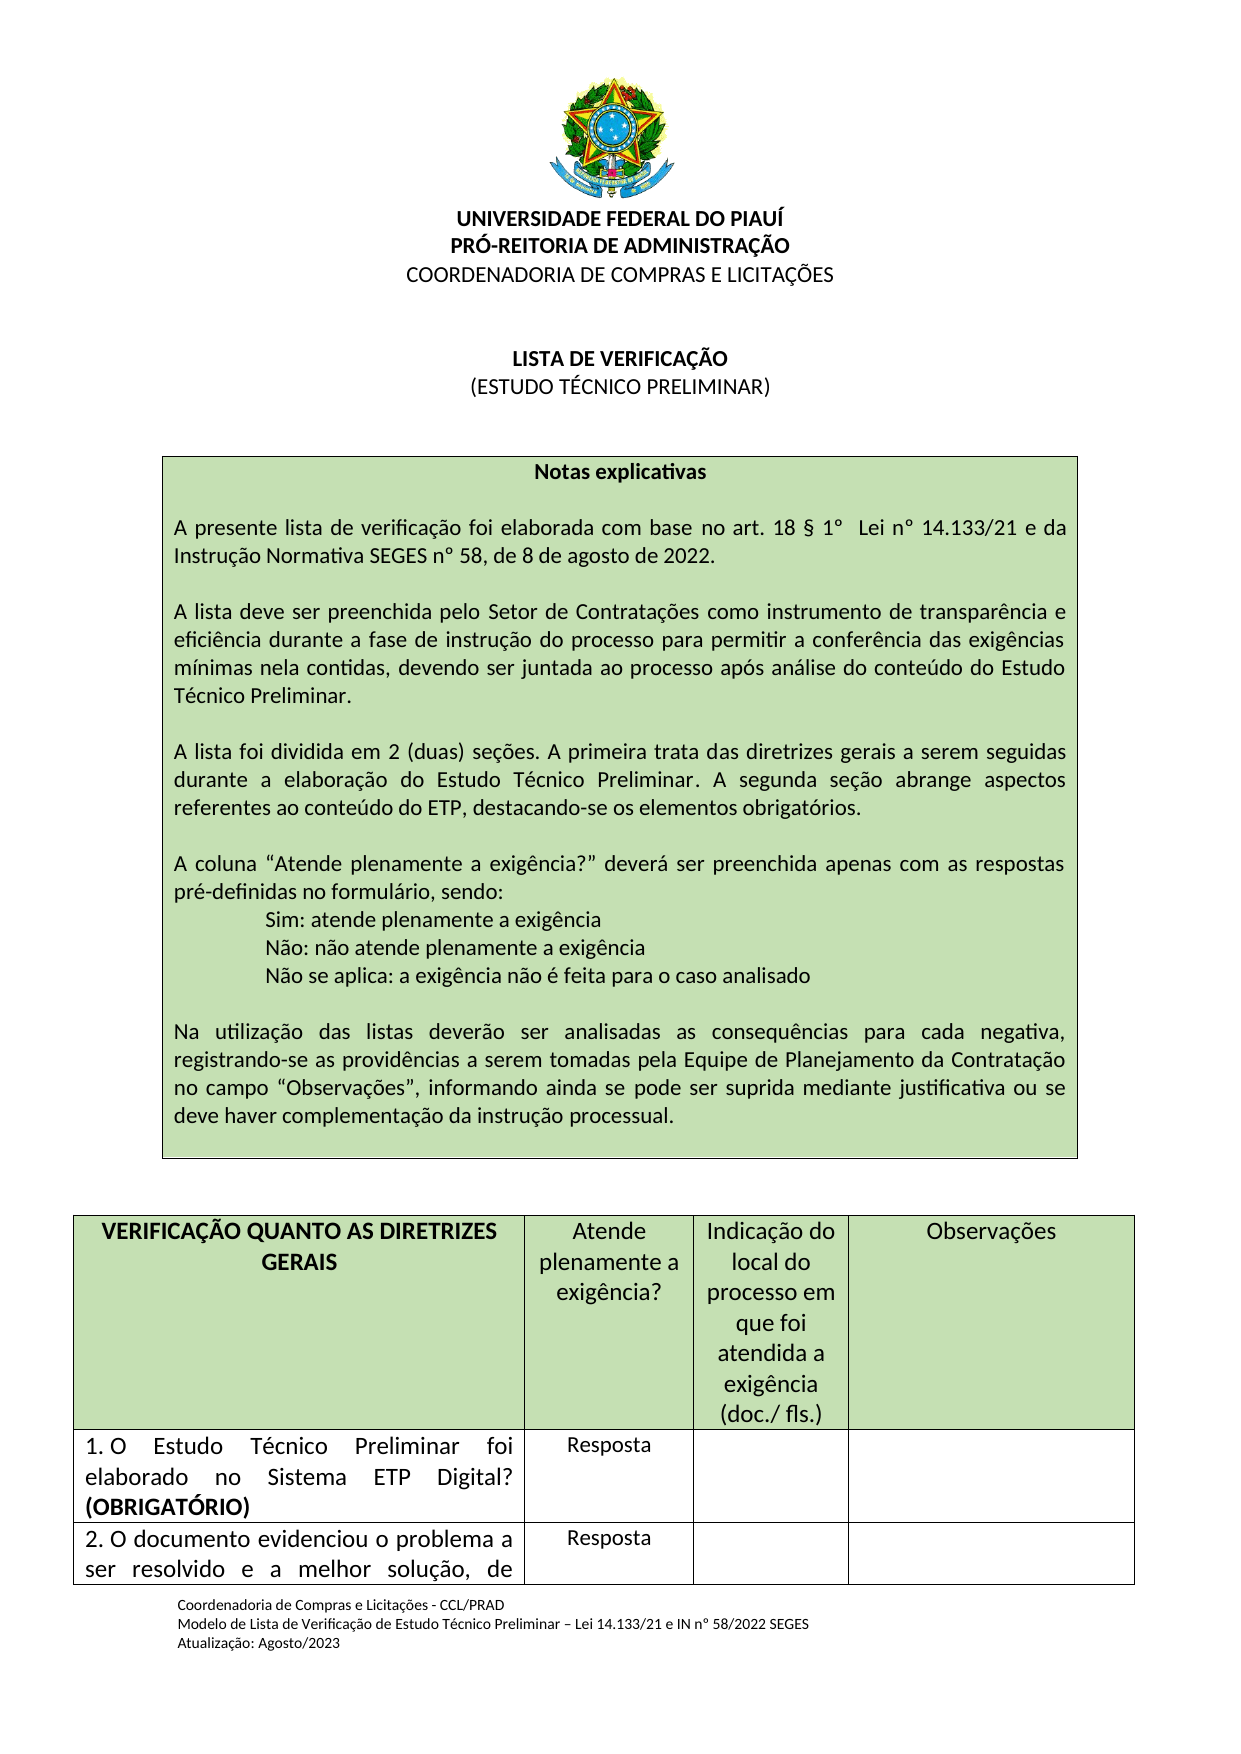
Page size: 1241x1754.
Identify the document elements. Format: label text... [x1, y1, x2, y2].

text LISTA DE VERIFICAÇÃO [177, 344, 1063, 372]
table_cell [849, 1523, 1134, 1584]
table_header Observações [849, 1216, 1134, 1429]
table_cell O Estudo Técnico Preliminar foi elaborado no Sistema ETP Digital? (OBRIGATÓRIO) [74, 1430, 524, 1522]
table_cell [849, 1430, 1134, 1522]
table_header Notas explicativas A presente lista de verificação foi elaborada com base no art. 18 § 1º Lei nº 14.133/21 e da Instrução Normativa SEGES nº 58, de 8 de agosto de 2022. A lista deve ser preenchida pelo Setor de Contratações como instrumento de transparência e eficiência durante a fase de instrução do processo para permitir a conferência das exigências mínimas nela contidas, devendo ser juntada ao processo após análise do conteúdo do Estudo Técnico Preliminar. A lista foi dividida em 2 (duas) seções. A primeira trata das diretrizes gerais a serem seguidas durante a elaboração do Estudo Técnico Preliminar. A segunda seção abrange aspectos referentes ao conteúdo do ETP, destacando-se os elementos obrigatórios. A coluna “Atende plenamente a exigência?” deverá ser preenchida apenas com as respostas pré-definidas no formulário, sendo: Sim: atende plenamente a exigência Não: não atende plenamente a exigência Não se aplica: a exigência não é feita para o caso analisado Na utilização das listas deverão ser analisadas as consequências para cada negativa, registrando-se as providências a serem tomadas pela Equipe de Planejamento da Contratação no campo “Observações”, informando ainda se pode ser suprida mediante justificativa ou se deve haver complementação da instrução processual. [163, 457, 1077, 1157]
table_header VERIFICAÇÃO QUANTO AS DIRETRIZES GERAIS [74, 1216, 524, 1429]
text (ESTUDO TÉCNICO PRELIMINAR) [177, 372, 1063, 400]
picture [546, 73, 677, 203]
text PRÓ-REITORIA DE ADMINISTRAÇÃO [177, 232, 1063, 260]
text COORDENADORIA DE COMPRAS E LICITAÇÕES [177, 260, 1063, 288]
text UNIVERSIDADE FEDERAL DO PIAUÍ [177, 204, 1063, 232]
table_header Indicação do local do processo em que foi atendida a exigência (doc./ fls.) [694, 1216, 848, 1429]
table_cell [694, 1523, 848, 1584]
table_cell [525, 1430, 693, 1522]
table_header Atende plenamente a exigência? [525, 1216, 693, 1429]
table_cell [74, 1523, 524, 1584]
table_cell [694, 1430, 848, 1522]
